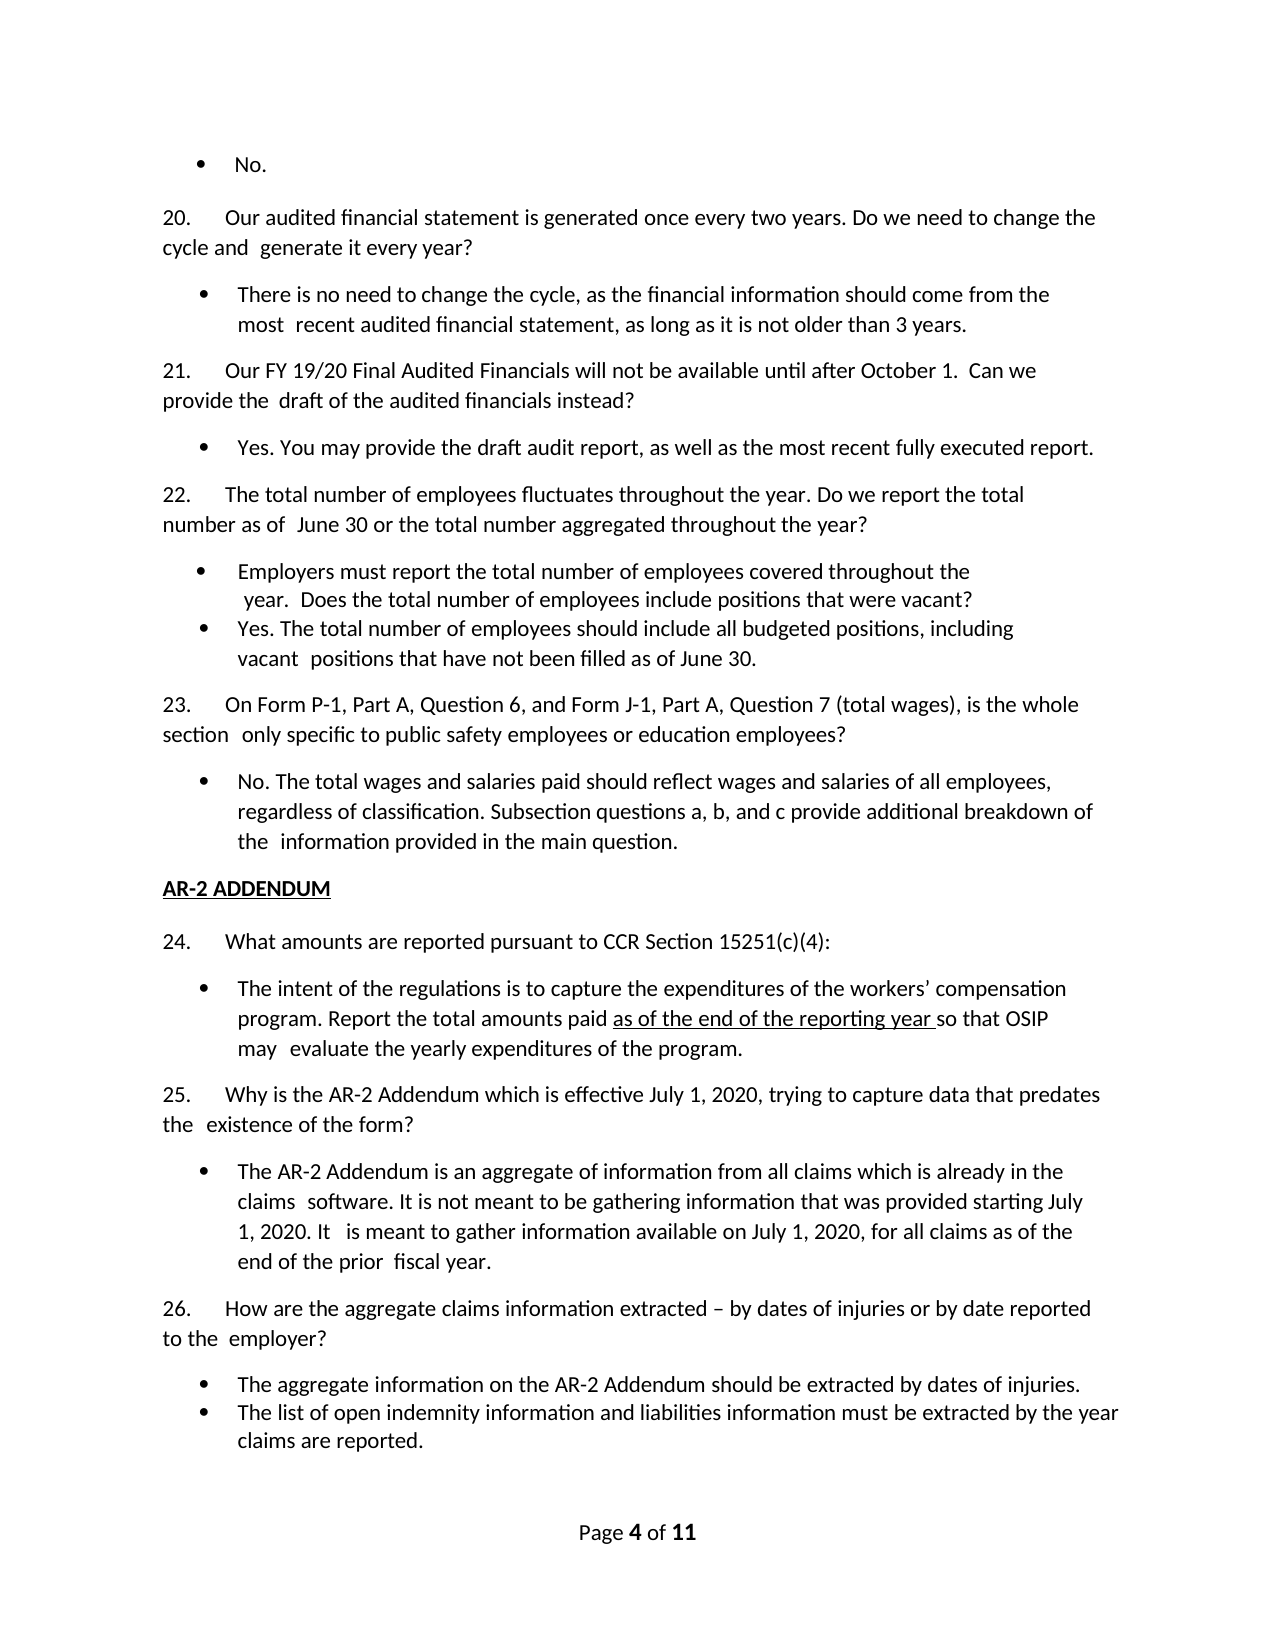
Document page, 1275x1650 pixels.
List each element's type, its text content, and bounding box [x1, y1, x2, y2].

list Employers must report the total number of employees covered throughout the year. Does the total number of employees include positions that were vacant? [197, 557, 1004, 613]
text 22. The total number of employees fluctuates throughout the year. Do we report the total number as of June 30 or the total number aggregated throughout the year? [162, 480, 1073, 538]
subtitle AR-2 ADDENDUM [162, 874, 1125, 902]
text 25. Why is the AR-2 Addendum which is effective July 1, 2020, trying to capture data that predates the existence of the form? [162, 1080, 1103, 1138]
text 23. On Form P-1, Part A, Question 6, and Form J-1, Part A, Question 7 (total wages), is the whole section only specific to public safety employees or education employees? [162, 690, 1085, 748]
text 21. Our FY 19/20 Final Audited Financials will not be available until after October 1. Can we provide the draft of the audited financials instead? [162, 356, 1103, 414]
list The aggregate information on the AR-2 Addendum should be extracted by dates of injuries. [200, 1371, 1125, 1398]
list No. The total wages and salaries paid should reflect wages and salaries of all employees, regardless of classification. Subsection questions a, b, and c provide additional breakdown of the information provided in the main question. [200, 767, 1107, 855]
list The intent of the regulations is to capture the expenditures of the workers’ compensation program. Report the total amounts paid as of the end of the reporting year so that OSIP may evaluate the yearly expenditures of the program. [200, 974, 1075, 1062]
text 26. How are the aggregate claims information extracted – by dates of injuries or by date reported to the employer? [162, 1294, 1103, 1352]
text 24. What amounts are reported pursuant to CCR Section 15251(c)(4): [162, 927, 1125, 955]
text 20. Our audited financial statement is generated once every two years. Do we need to change the cycle and generate it every year? [162, 203, 1103, 261]
list No. [197, 150, 1125, 178]
list Yes. The total number of employees should include all budgeted positions, including vacant positions that have not been filled as of June 30. [200, 614, 1064, 672]
list There is no need to change the cycle, as the financial information should come from the most recent audited financial statement, as long as it is not older than 3 years. [200, 280, 1085, 338]
list The list of open indemnity information and liabilities information must be extracted by the year claims are reported. [200, 1398, 1125, 1454]
list Yes. You may provide the draft audit report, as well as the most recent fully executed report. [200, 433, 1125, 461]
list The AR-2 Addendum is an aggregate of information from all claims which is already in the claims software. It is not meant to be gathering information that was provided starting July 1, 2020. It is meant to gather information available on July 1, 2020, for all claims as of the end of the prior fiscal year. [200, 1157, 1103, 1275]
